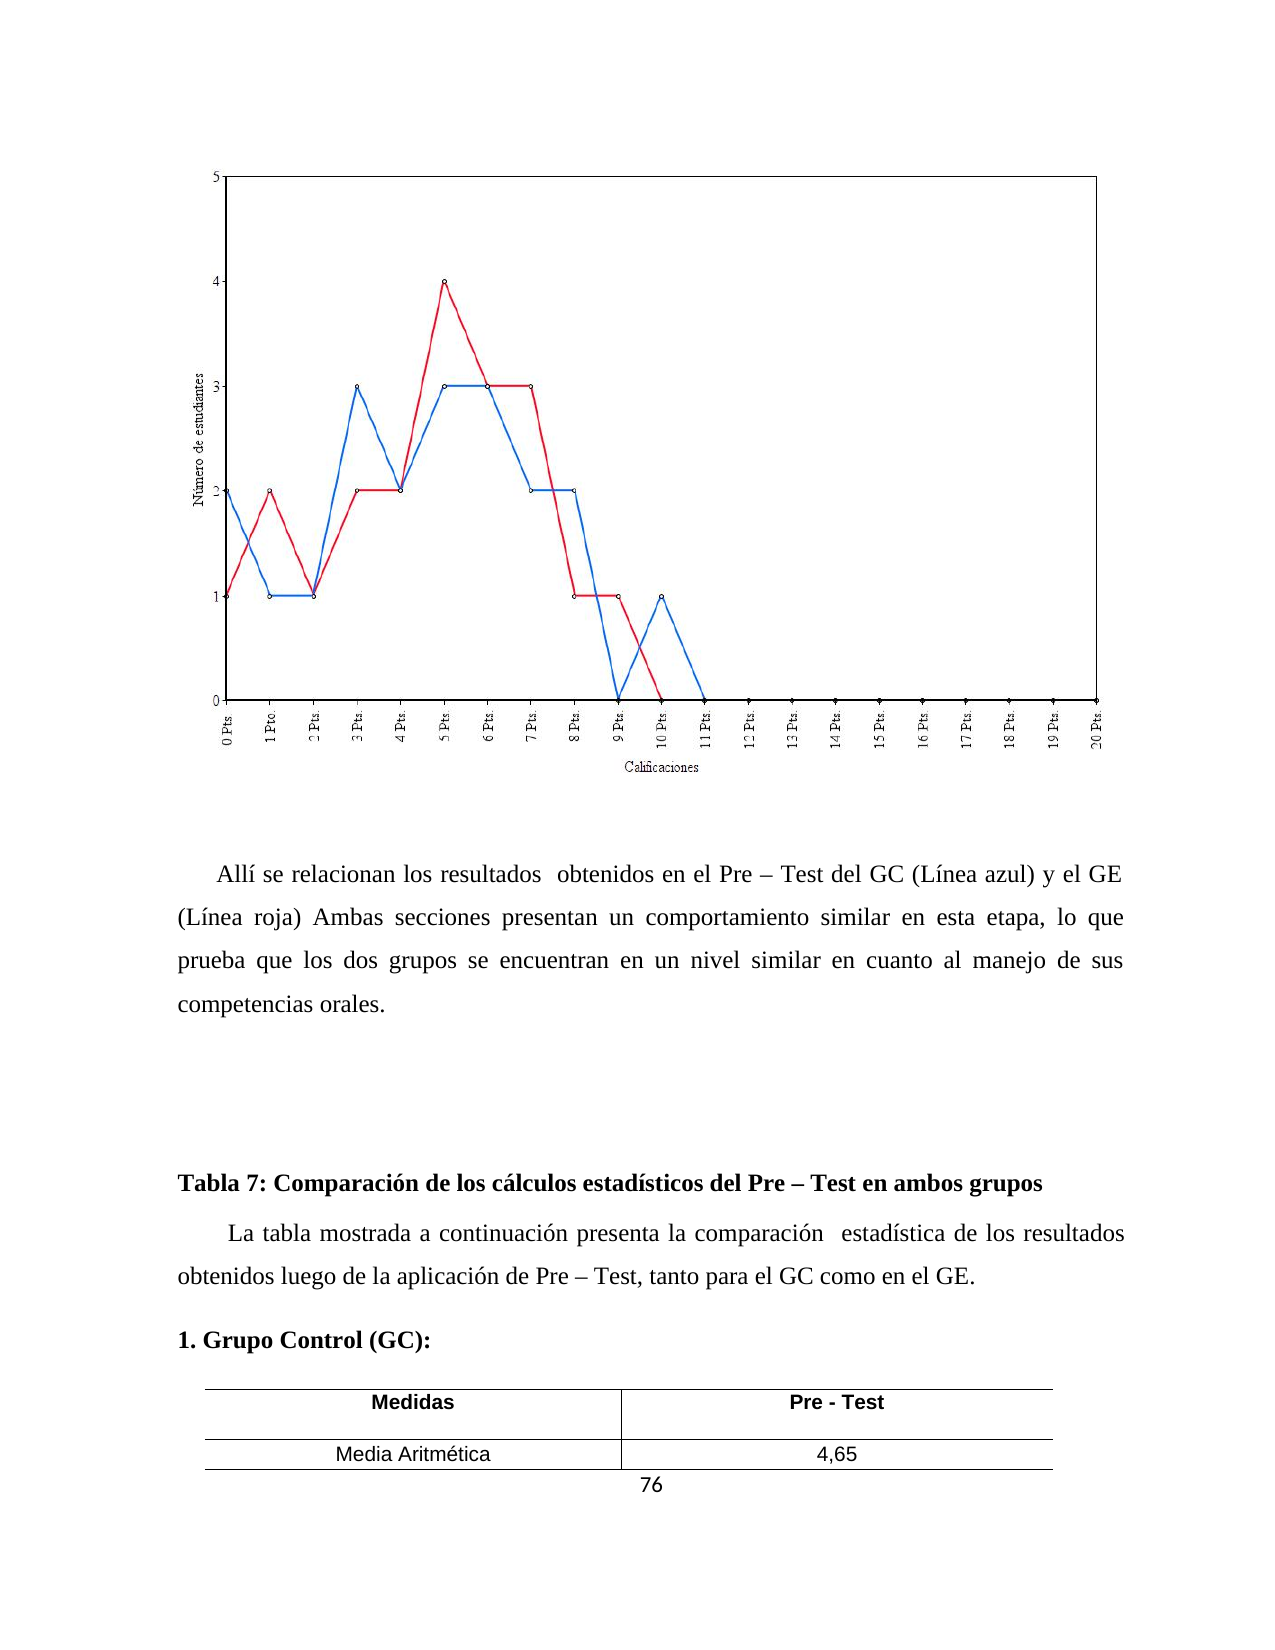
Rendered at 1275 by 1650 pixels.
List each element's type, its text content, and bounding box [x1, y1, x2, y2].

text Allí se relacionan los resultados obtenidos en el Pre – Test del GC (Línea azul) y el GE (Línea roja) Ambas secciones presentan un comportamiento similar en esta etapa, lo que prueba que los dos grupos se encuentran en un nivel similar en cuanto al manejo de sus competencias orales. [177, 859, 1125, 1017]
text Tabla 7: Comparación de los cálculos estadísticos del Pre – Test en ambos grupos [177, 1168, 1125, 1197]
picture [177, 150, 1118, 782]
table_cell 4,65 [622, 1440, 1052, 1469]
text La tabla mostrada a continuación presenta la comparación estadística de los resultados obtenidos luego de la aplicación de Pre – Test, tanto para el GC como en el GE. [177, 1218, 1125, 1290]
table_header Pre - Test [622, 1390, 1052, 1439]
table_header Medidas [205, 1390, 621, 1439]
text 1. Grupo Control (GC): [177, 1325, 1125, 1354]
table_cell Media Aritmética [205, 1440, 621, 1469]
